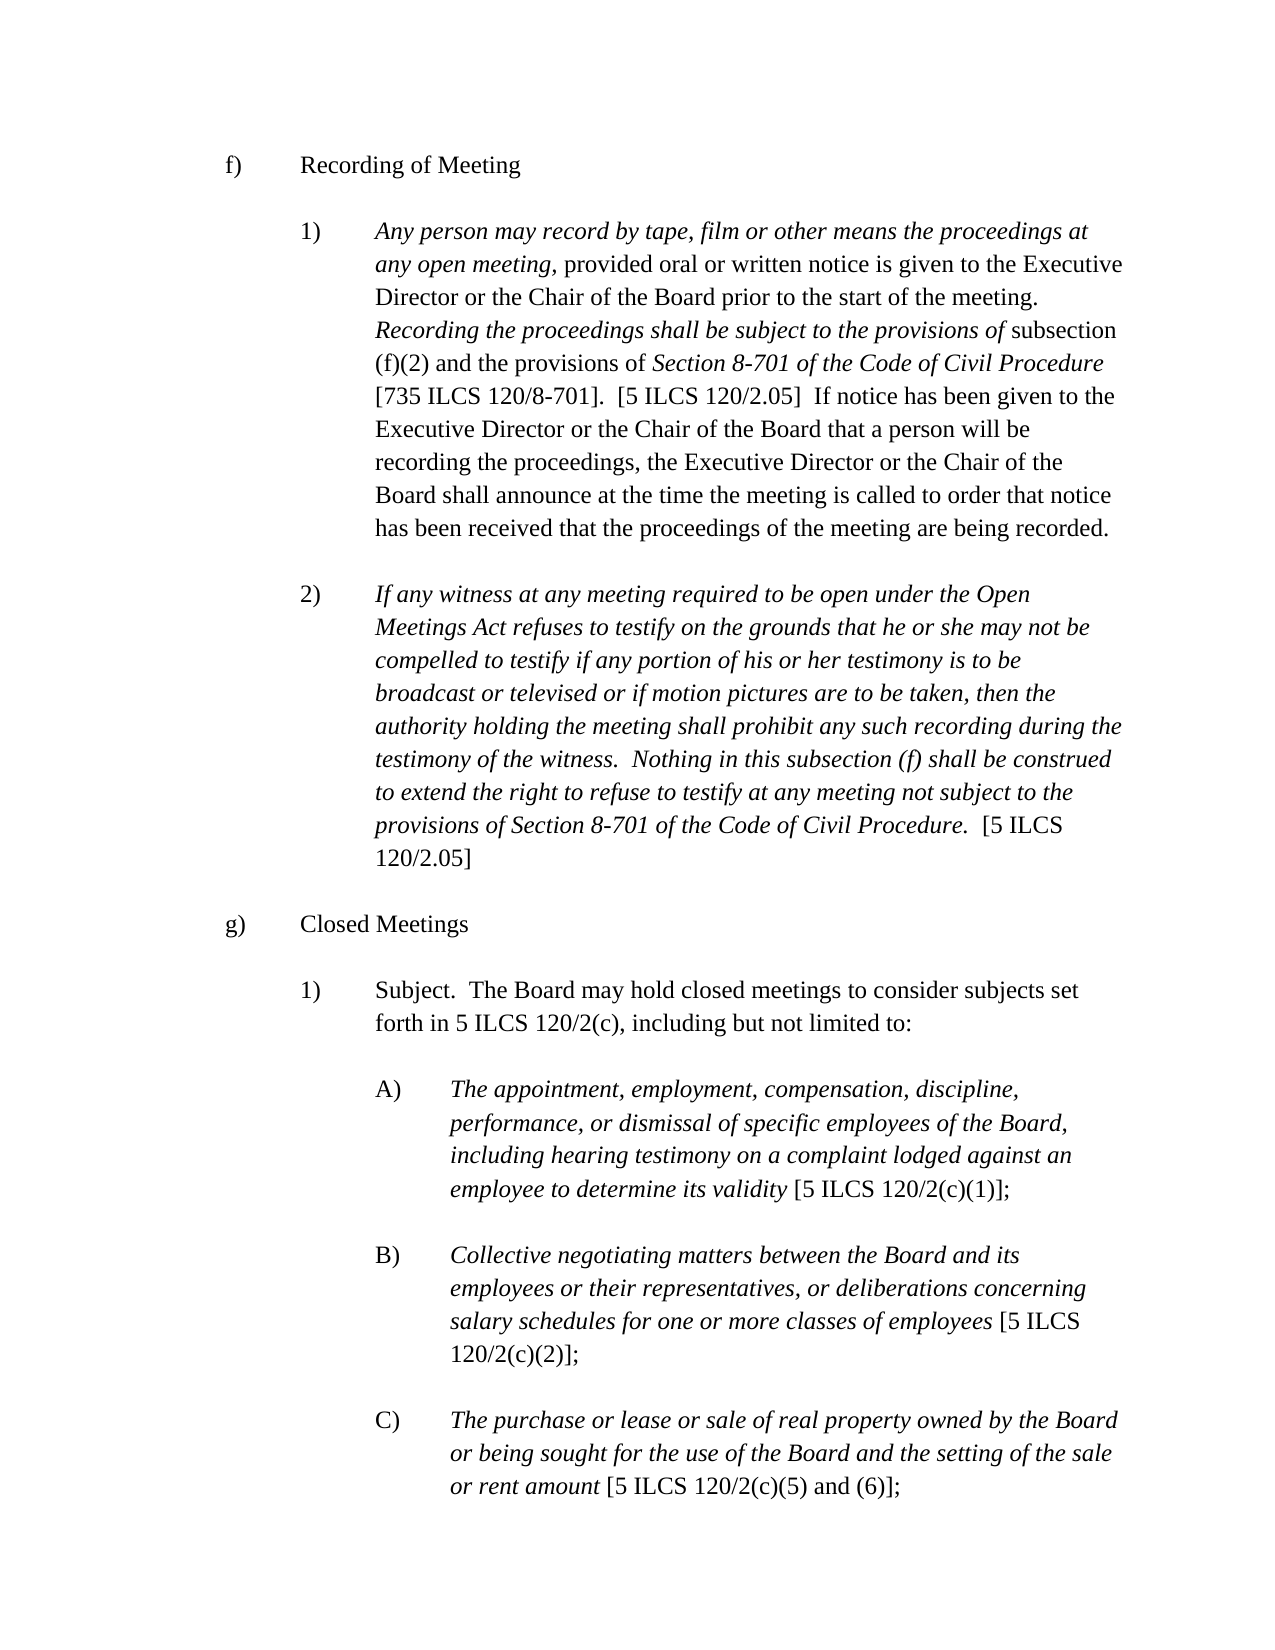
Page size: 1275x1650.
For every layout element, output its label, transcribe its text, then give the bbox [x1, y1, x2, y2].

text A) The appointment, employment, compensation, discipline, performance, or dismissal of specific employees of the Board, including hearing testimony on a complaint lodged against an employee to determine its validity [5 ILCS 120/2(c)(1)]; [375, 1074, 1125, 1202]
text 2) If any witness at any meeting required to be open under the Open Meetings Act refuses to testify on the grounds that he or she may not be compelled to testify if any portion of his or her testimony is to be broadcast or televised or if motion pictures are to be taken, then the authority holding the meeting shall prohibit any such recording during the testimony of the witness. Nothing in this subsection (f) shall be construed to extend the right to refuse to testify at any meeting not subject to the provisions of Section 8-701 of the Code of Civil Procedure. [5 ILCS 120/2.05] [300, 579, 1125, 872]
text C) The purchase or lease or sale of real property owned by the Board or being sought for the use of the Board and the setting of the sale or rent amount [5 ILCS 120/2(c)(5) and (6)]; [375, 1405, 1125, 1499]
text f) Recording of Meeting [150, 150, 1125, 179]
text B) Collective negotiating matters between the Board and its employees or their representatives, or deliberations concerning salary schedules for one or more classes of employees [5 ILCS 120/2(c)(2)]; [375, 1240, 1125, 1367]
text g) Closed Meetings [150, 909, 1125, 938]
text 1) Subject. The Board may hold closed meetings to consider subjects set forth in 5 ILCS 120/2(c), including but not limited to: [300, 976, 1125, 1037]
text 1) Any person may record by tape, film or other means the proceedings at any open meeting, provided oral or written notice is given to the Executive Director or the Chair of the Board prior to the start of the meeting. Recording the proceedings shall be subject to the provisions of subsection (f)(2) and the provisions of Section 8-701 of the Code of Civil Procedure [735 ILCS 120/8-701]. [5 ILCS 120/2.05] If notice has been given to the Executive Director or the Chair of the Board that a person will be recording the proceedings, the Executive Director or the Chair of the Board shall announce at the time the meeting is called to order that notice has been received that the proceedings of the meeting are being recorded. [300, 216, 1125, 542]
